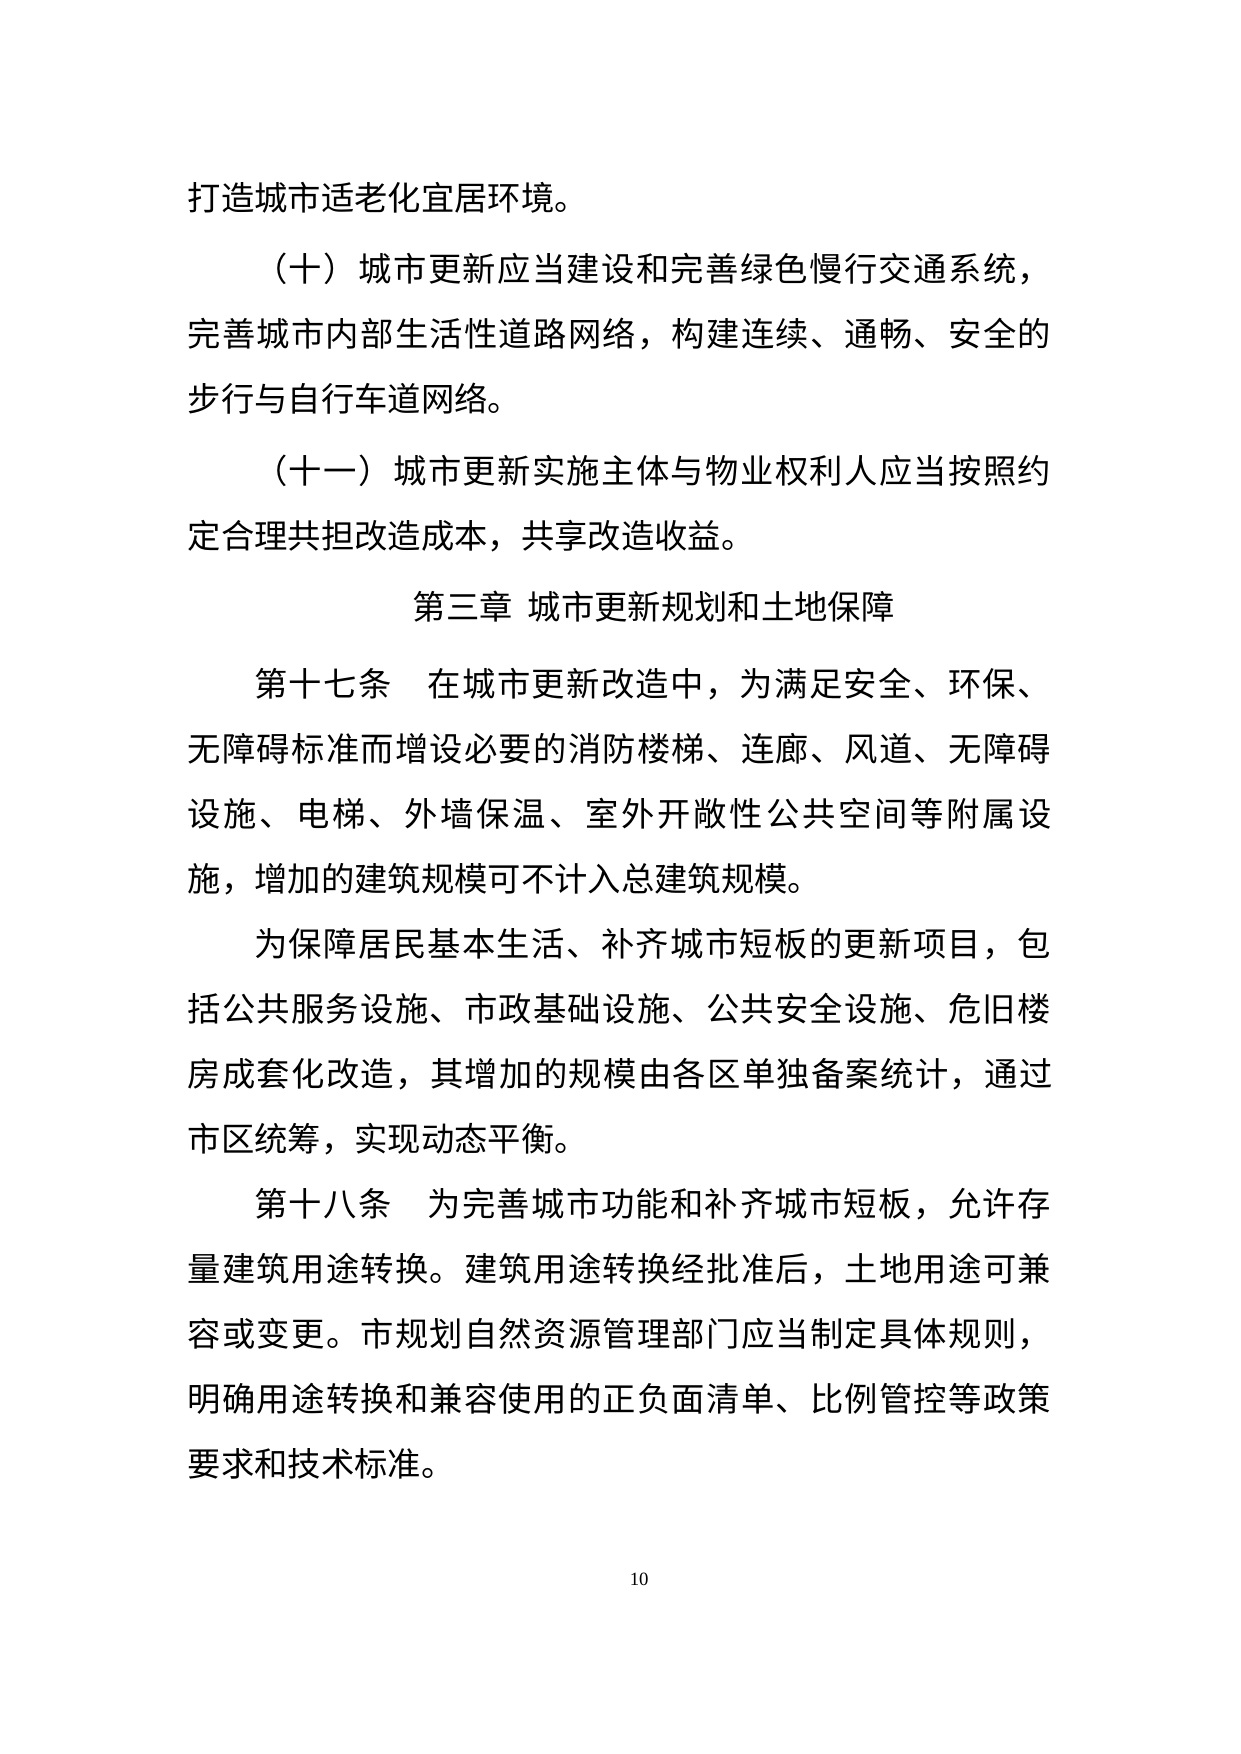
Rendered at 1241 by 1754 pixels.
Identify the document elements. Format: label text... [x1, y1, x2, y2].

text 第十八条 为完善城市功能和补齐城市短板，允许存量建筑用途转换。建筑用途转换经批准后，土地用途可兼容或变更。市规划自然资源管理部门应当制定具体规则，明确用途转换和兼容使用的正负面清单、比例管控等政策要求和技术标准。 [187, 1170, 1053, 1495]
title （十）城市更新应当建设和完善绿色慢行交通系统，完善城市内部生活性道路网络，构建连续、通畅、安全的步行与自行车道网络。 [187, 235, 1053, 430]
text 第十七条 在城市更新改造中，为满足安全、环保、无障碍标准而增设必要的消防楼梯、连廊、风道、无障碍设施、电梯、外墙保温、室外开敞性公共空间等附属设施，增加的建筑规模可不计入总建筑规模。 [187, 650, 1053, 910]
text 第三章 城市更新规划和土地保障 [187, 572, 1053, 637]
title （十一）城市更新实施主体与物业权利人应当按照约定合理共担改造成本，共享改造收益。 [187, 436, 1053, 566]
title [187, 164, 1053, 229]
text 为保障居民基本生活、补齐城市短板的更新项目，包括公共服务设施、市政基础设施、公共安全设施、危旧楼房成套化改造，其增加的规模由各区单独备案统计，通过市区统筹，实现动态平衡。 [187, 910, 1053, 1170]
